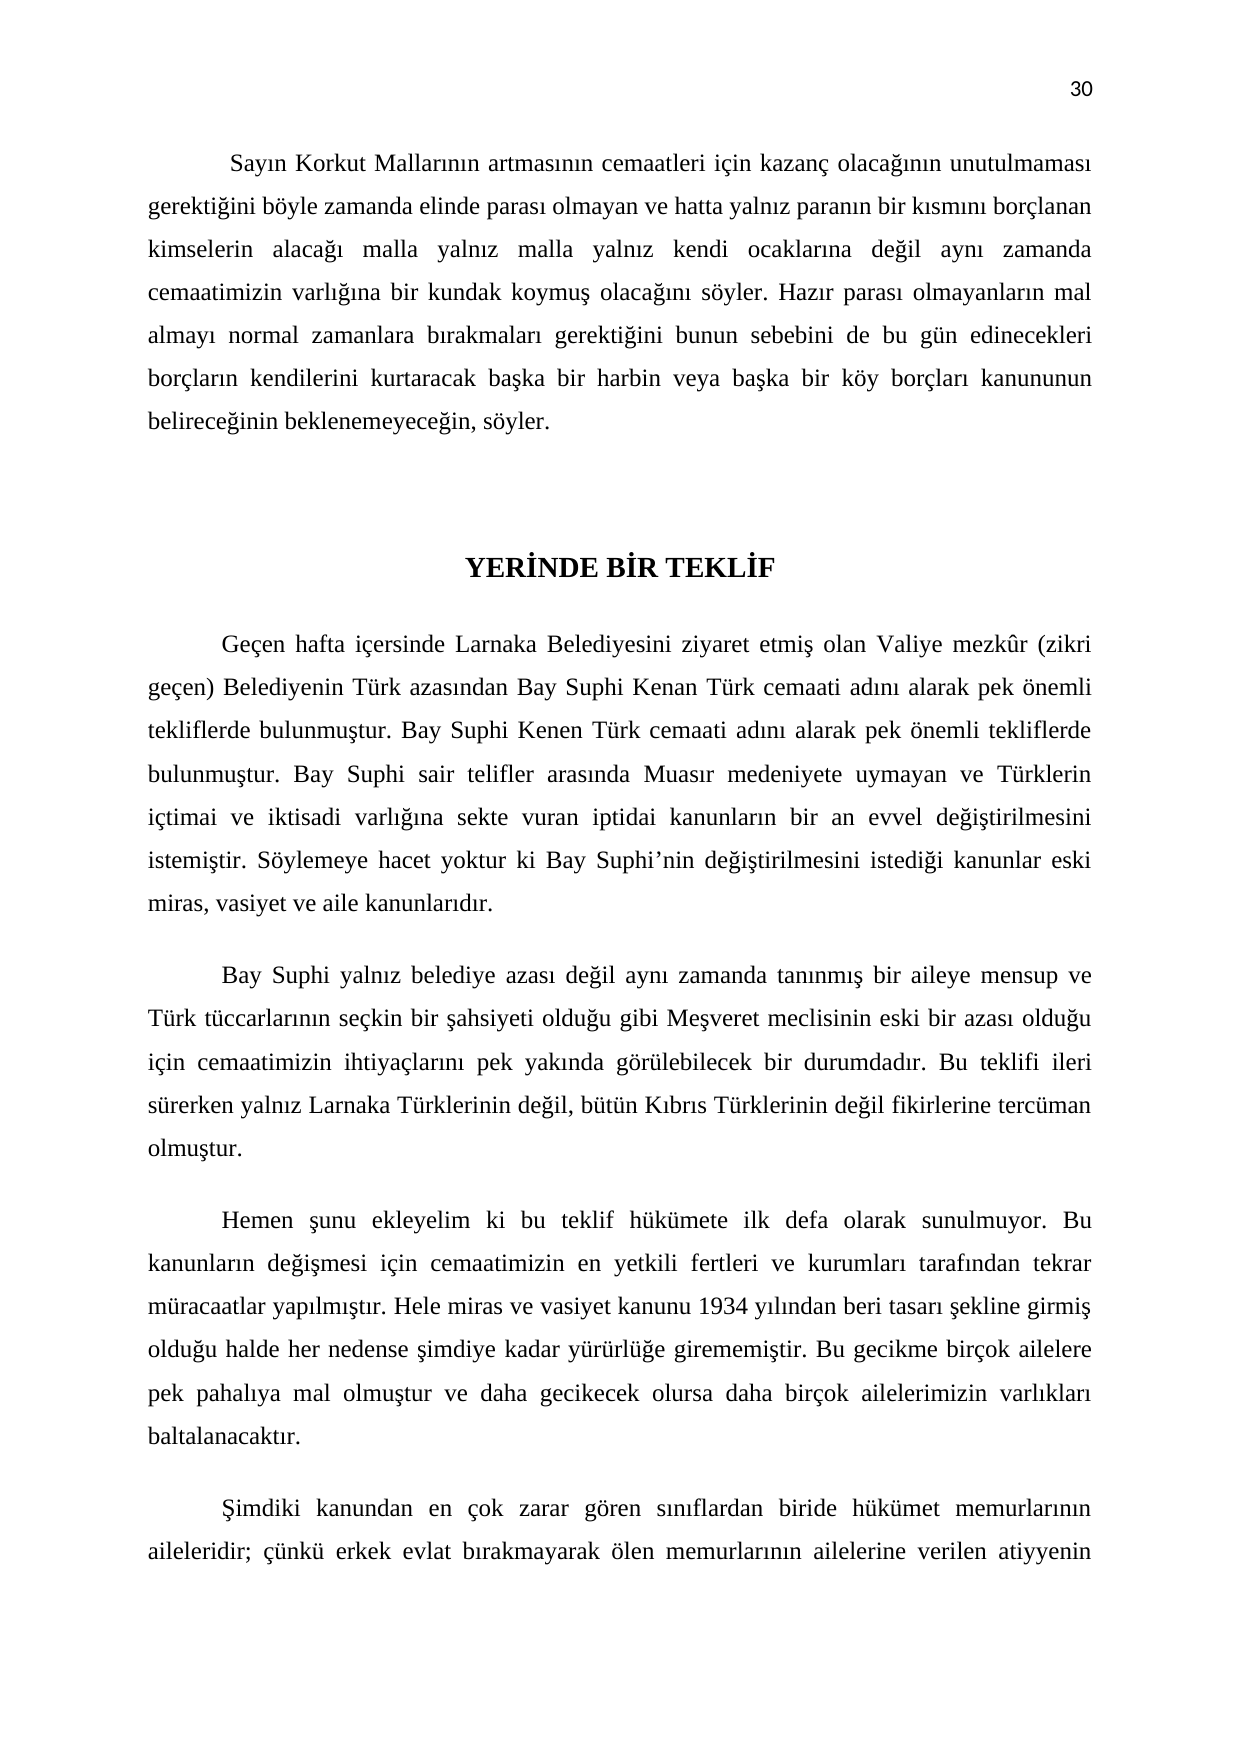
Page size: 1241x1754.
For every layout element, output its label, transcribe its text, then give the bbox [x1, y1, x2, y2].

text YERİNDE BİR TEKLİF [148, 550, 1093, 583]
text Bay Suphi yalnız belediye azası değil aynı zamanda tanınmış bir aileye mensup ve Türk tüccarlarının seçkin bir şahsiyeti olduğu gibi Meşveret meclisinin eski bir azası olduğu için cemaatimizin ihtiyaçlarını pek yakında görülebilecek bir durumdadır. Bu teklifi ileri sürerken yalnız Larnaka Türklerinin değil, bütün Kıbrıs Türklerinin değil fikirlerine tercüman olmuştur. [148, 960, 1093, 1162]
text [148, 1493, 1093, 1565]
text Geçen hafta içersinde Larnaka Belediyesini ziyaret etmiş olan Valiye mezkûr (zikri geçen) Belediyenin Türk azasından Bay Suphi Kenan Türk cemaati adını alarak pek önemli tekliflerde bulunmuştur. Bay Suphi Kenen Türk cemaati adını alarak pek önemli tekliflerde bulunmuştur. Bay Suphi sair telifler arasında Muasır medeniyete uymayan ve Türklerin içtimai ve iktisadi varlığına sekte vuran iptidai kanunların bir an evvel değiştirilmesini istemiştir. Söylemeye hacet yoktur ki Bay Suphi’nin değiştirilmesini istediği kanunlar eski miras, vasiyet ve aile kanunlarıdır. [148, 629, 1093, 917]
text Sayın Korkut Mallarının artmasının cemaatleri için kazanç olacağının unutulmaması gerektiğini böyle zamanda elinde parası olmayan ve hatta yalnız paranın bir kısmını borçlanan kimselerin alacağı malla yalnız malla yalnız kendi ocaklarına değil aynı zamanda cemaatimizin varlığına bir kundak koymuş olacağını söyler. Hazır parası olmayanların mal almayı normal zamanlara bırakmaları gerektiğini bunun sebebini de bu gün edinecekleri borçların kendilerini kurtaracak başka bir harbin veya başka bir köy borçları kanununun belireceğinin beklenemeyeceğin, söyler. [148, 148, 1093, 435]
text Hemen şunu ekleyelim ki bu teklif hükümete ilk defa olarak sunulmuyor. Bu kanunların değişmesi için cemaatimizin en yetkili fertleri ve kurumları tarafından tekrar müracaatlar yapılmıştır. Hele miras ve vasiyet kanunu 1934 yılından beri tasarı şekline girmiş olduğu halde her nedense şimdiye kadar yürürlüğe girememiştir. Bu gecikme birçok ailelere pek pahalıya mal olmuştur ve daha gecikecek olursa daha birçok ailelerimizin varlıkları baltalanacaktır. [148, 1205, 1093, 1449]
